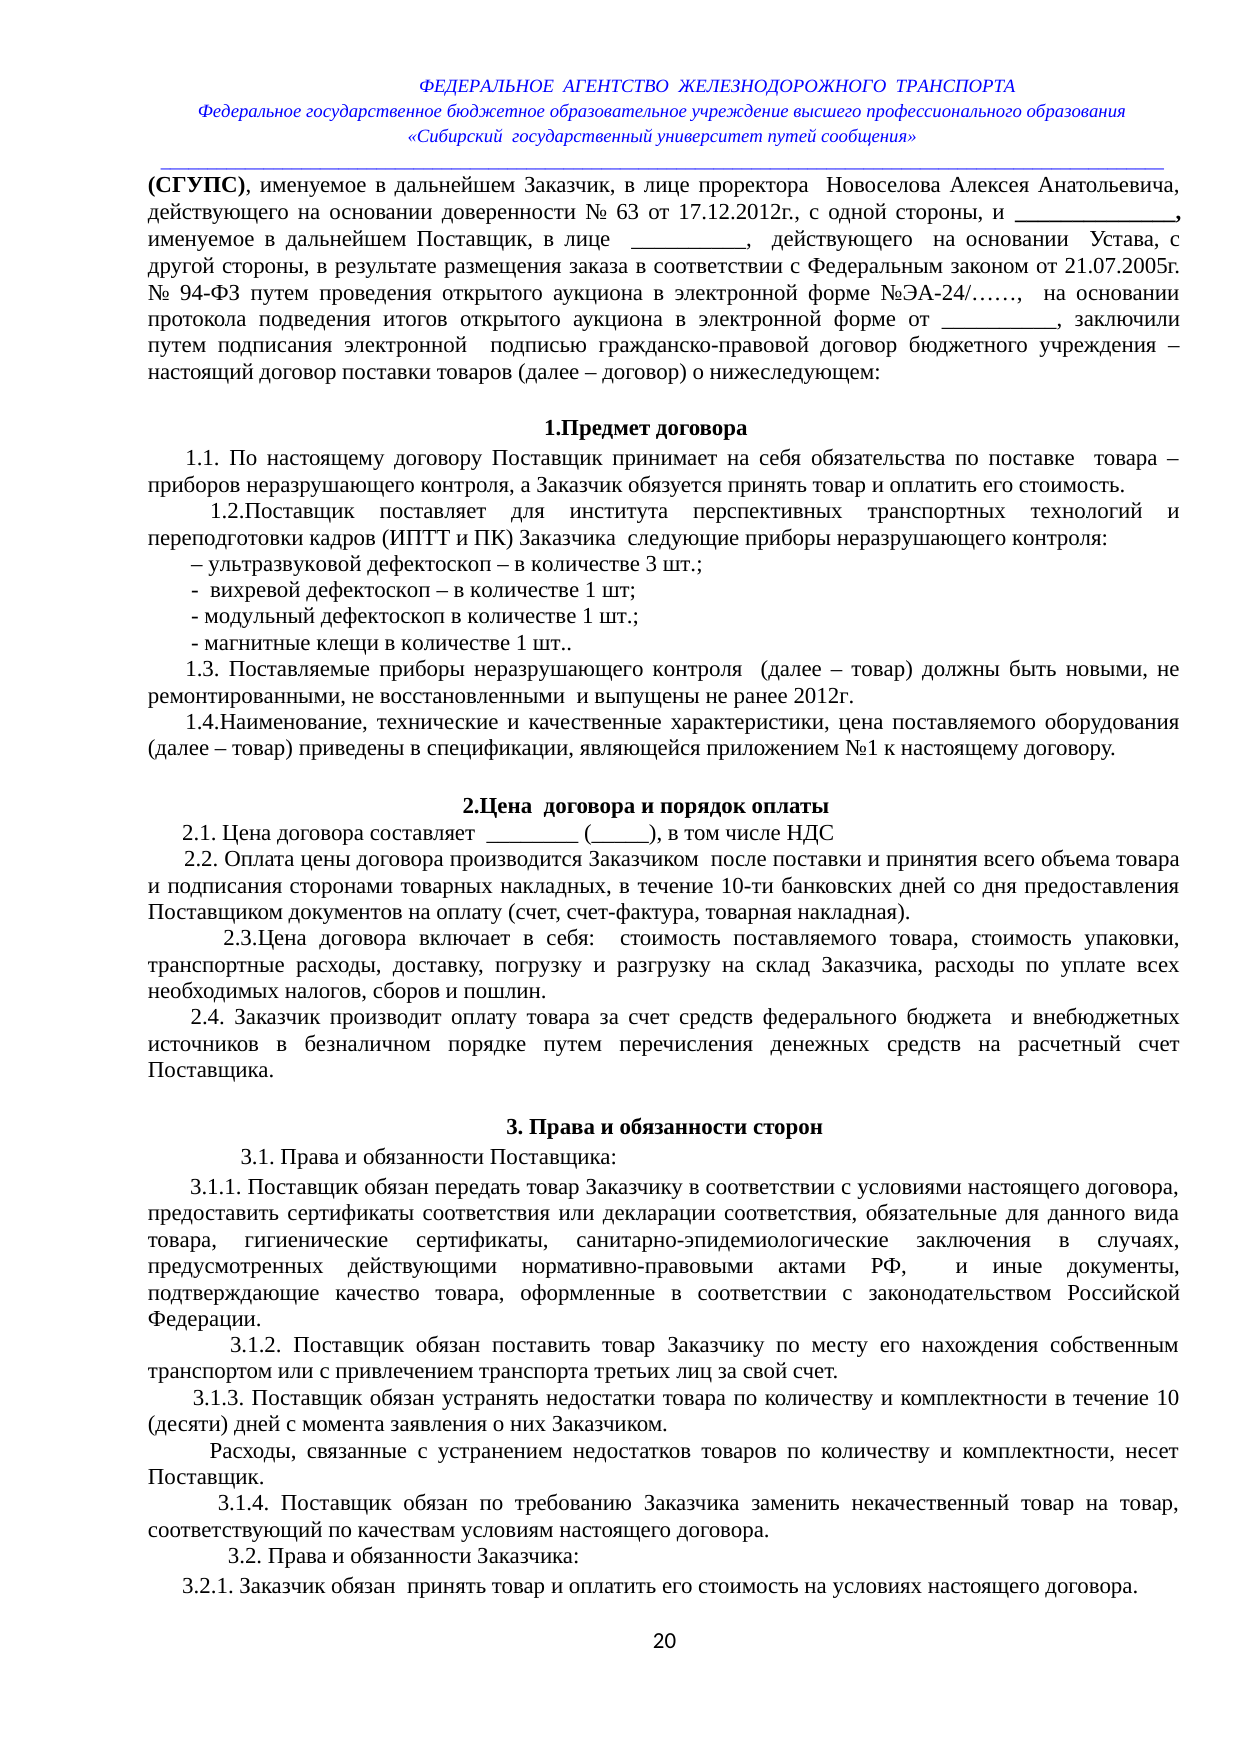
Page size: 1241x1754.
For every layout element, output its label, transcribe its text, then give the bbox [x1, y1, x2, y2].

text – ультразвуковой дефектоскоп – в количестве 3 шт.; [148, 550, 1181, 576]
text 3.1.3. Поставщик обязан устранять недостатки товара по количеству и комплектности в течение 10 (десяти) дней с момента заявления о них Заказчиком. [148, 1384, 1181, 1437]
text 1.4.Наименование, технические и качественные характеристики, цена поставляемого оборудования (далее – товар) приведены в спецификации, являющейся приложением №1 к настоящему договору. [148, 708, 1181, 761]
text 3. Права и обязанности сторон [148, 1113, 1181, 1139]
text Расходы, связанные с устранением недостатков товаров по количеству и комплектности, несет Поставщик. [148, 1437, 1181, 1489]
text 1.2.Поставщик поставляет для института перспективных транспортных технологий и переподготовки кадров (ИПТТ и ПК) Заказчика следующие приборы неразрушающего контроля: [148, 497, 1181, 550]
text 1.3. Поставляемые приборы неразрушающего контроля (далее – товар) должны быть новыми, не ремонтированными, не восстановленными и выпущены не ранее 2012г. [148, 655, 1181, 708]
text 2.Цена договора и порядок оплаты [110, 793, 1181, 819]
text 1.1. По настоящему договору Поставщик принимает на себя обязательства по поставке товара – приборов неразрушающего контроля, а Заказчик обязуется принять товар и оплатить его стоимость. [148, 444, 1181, 497]
text 3.1.1. Поставщик обязан передать товар Заказчику в соответствии с условиями настоящего договора, предоставить сертификаты соответствия или декларации соответствия, обязательные для данного вида товара, гигиенические сертификаты, санитарно-эпидемиологические заключения в случаях, предусмотренных действующими нормативно-правовыми актами РФ, и иные документы, подтверждающие качество товара, оформленные в соответствии с законодательством Российской Федерации. [148, 1173, 1181, 1331]
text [148, 172, 1181, 384]
text 3.2. Права и обязанности Заказчика: [148, 1542, 1181, 1568]
text 3.2.1. Заказчик обязан принять товар и оплатить его стоимость на условиях настоящего договора. [148, 1572, 1181, 1599]
text 3.1.4. Поставщик обязан по требованию Заказчика заменить некачественный товар на товар, соответствующий по качествам условиям настоящего договора. [148, 1489, 1181, 1542]
text 2.4. Заказчик производит оплату товара за счет средств федерального бюджета и внебюджетных источников в безналичном порядке путем перечисления денежных средств на расчетный счет Поставщика. [148, 1003, 1181, 1082]
text 3.1.2. Поставщик обязан поставить товар Заказчику по месту его нахождения собственным транспортом или с привлечением транспорта третьих лиц за свой счет. [148, 1331, 1181, 1384]
text - вихревой дефектоскоп – в количестве 1 шт; [148, 576, 1181, 603]
text - магнитные клещи в количестве 1 шт.. [148, 629, 1181, 655]
text - модульный дефектоскоп в количестве 1 шт.; [148, 603, 1181, 629]
text 3.1. Права и обязанности Поставщика: [148, 1143, 1181, 1169]
text 2.3.Цена договора включает в себя: стоимость поставляемого товара, стоимость упаковки, транспортные расходы, доставку, погрузку и разгрузку на склад Заказчика, расходы по уплате всех необходимых налогов, сборов и пошлин. [148, 924, 1181, 1003]
text 2.1. Цена договора составляет ________ (_____), в том числе НДС [148, 819, 1181, 845]
text 1.Предмет договора [110, 414, 1181, 441]
text 2.2. Оплата цены договора производится Заказчиком после поставки и принятия всего объема товара и подписания сторонами товарных накладных, в течение 10-ти банковских дней со дня предоставления Поставщиком документов на оплату (счет, счет-фактура, товарная накладная). [148, 845, 1181, 924]
